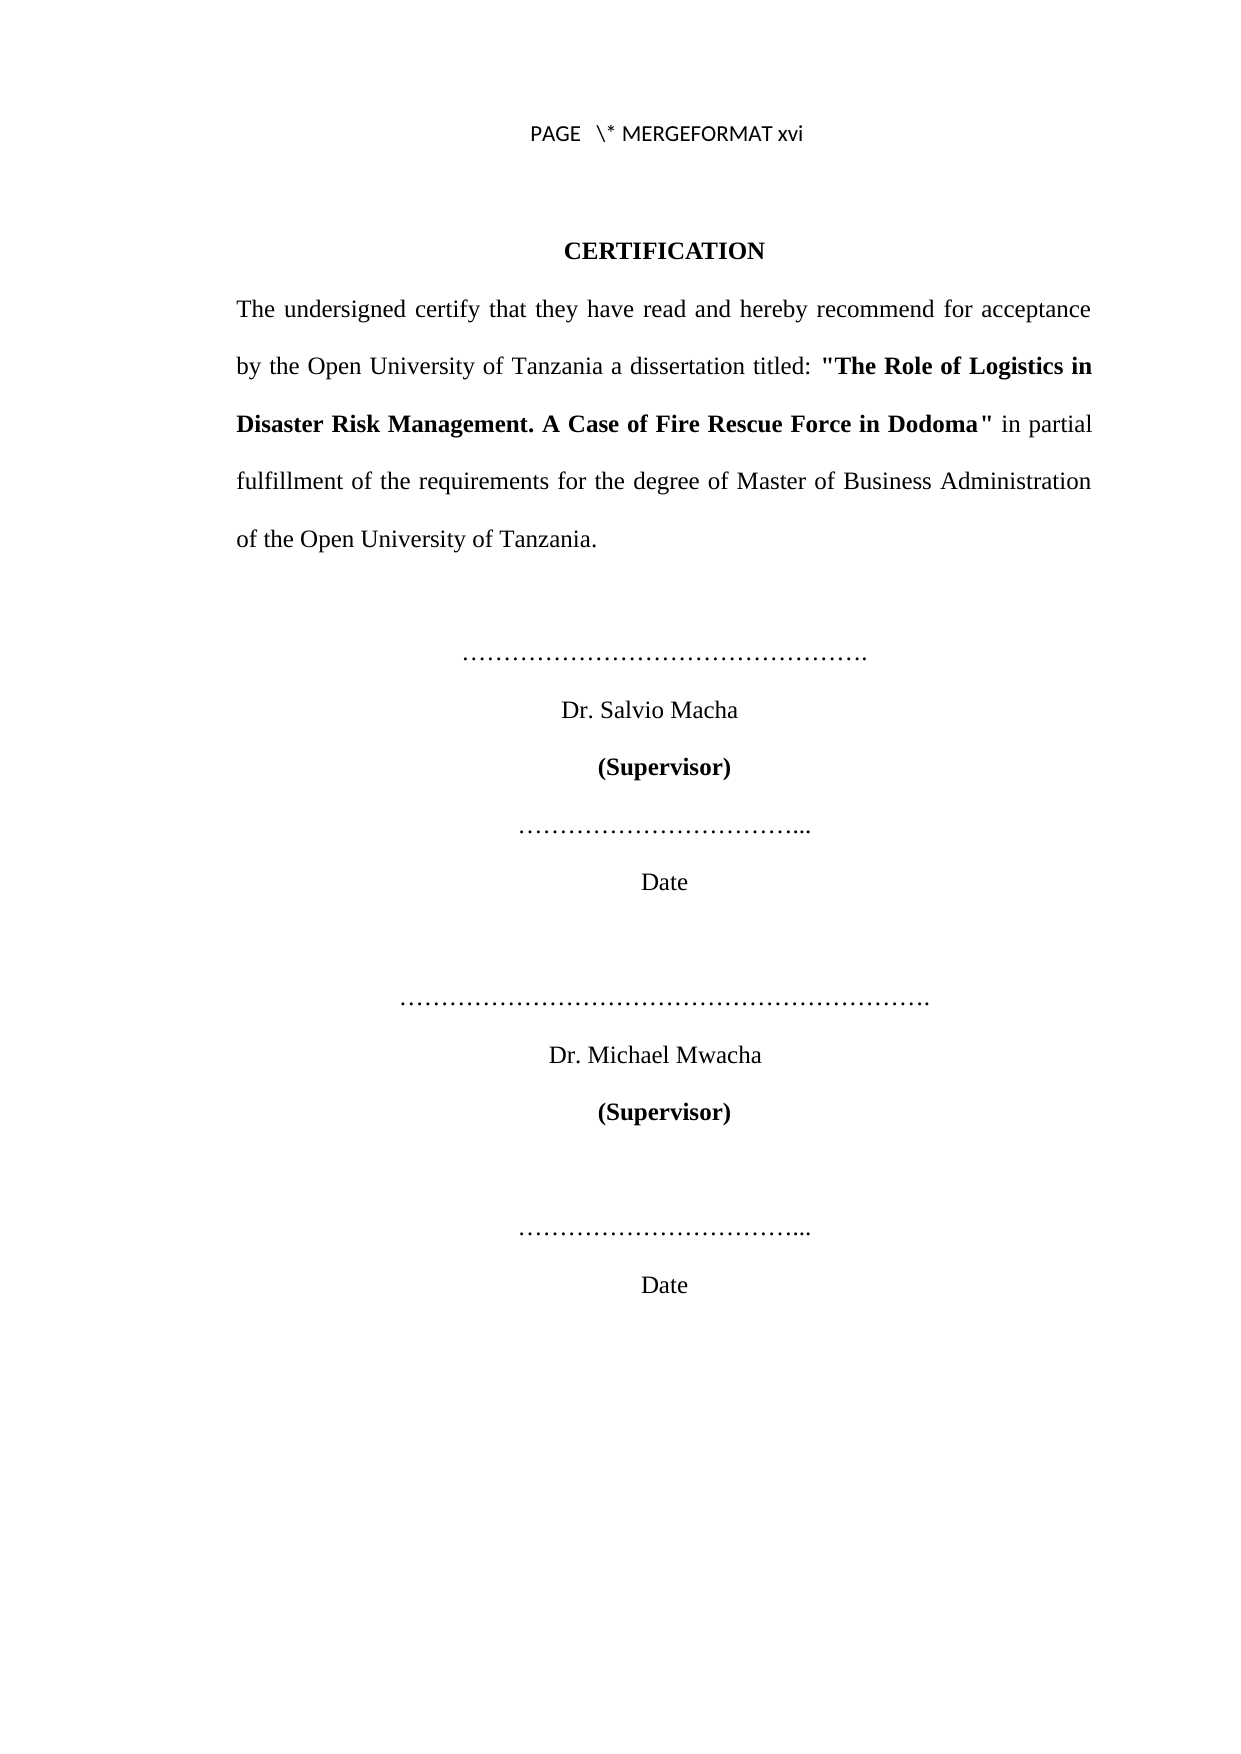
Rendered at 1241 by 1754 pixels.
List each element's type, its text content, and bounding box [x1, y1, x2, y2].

text (Supervisor) [236, 1097, 1092, 1126]
text …………………………………………. [236, 637, 1092, 666]
text ……………………………... [236, 1212, 1092, 1241]
text ………………………………………………………. [236, 982, 1092, 1011]
subtitle CERTIFICATION [236, 236, 1092, 265]
text Date [236, 867, 1092, 896]
text ……………………………... [236, 810, 1092, 838]
text (Supervisor) [236, 752, 1092, 781]
text Dr. Salvio Macha [236, 695, 1092, 723]
text Date [236, 1270, 1092, 1298]
text The undersigned certify that they have read and hereby recommend for acceptance by the Open University of Tanzania a dissertation titled: "The Role of Logistics in Disaster Risk Management. A Case of Fire Rescue Force in Dodoma" in partial fulfillment of the requirements for the degree of Master of Business Administration of the Open University of Tanzania. [236, 294, 1092, 552]
text Dr. Michael Mwacha [236, 1040, 1092, 1068]
